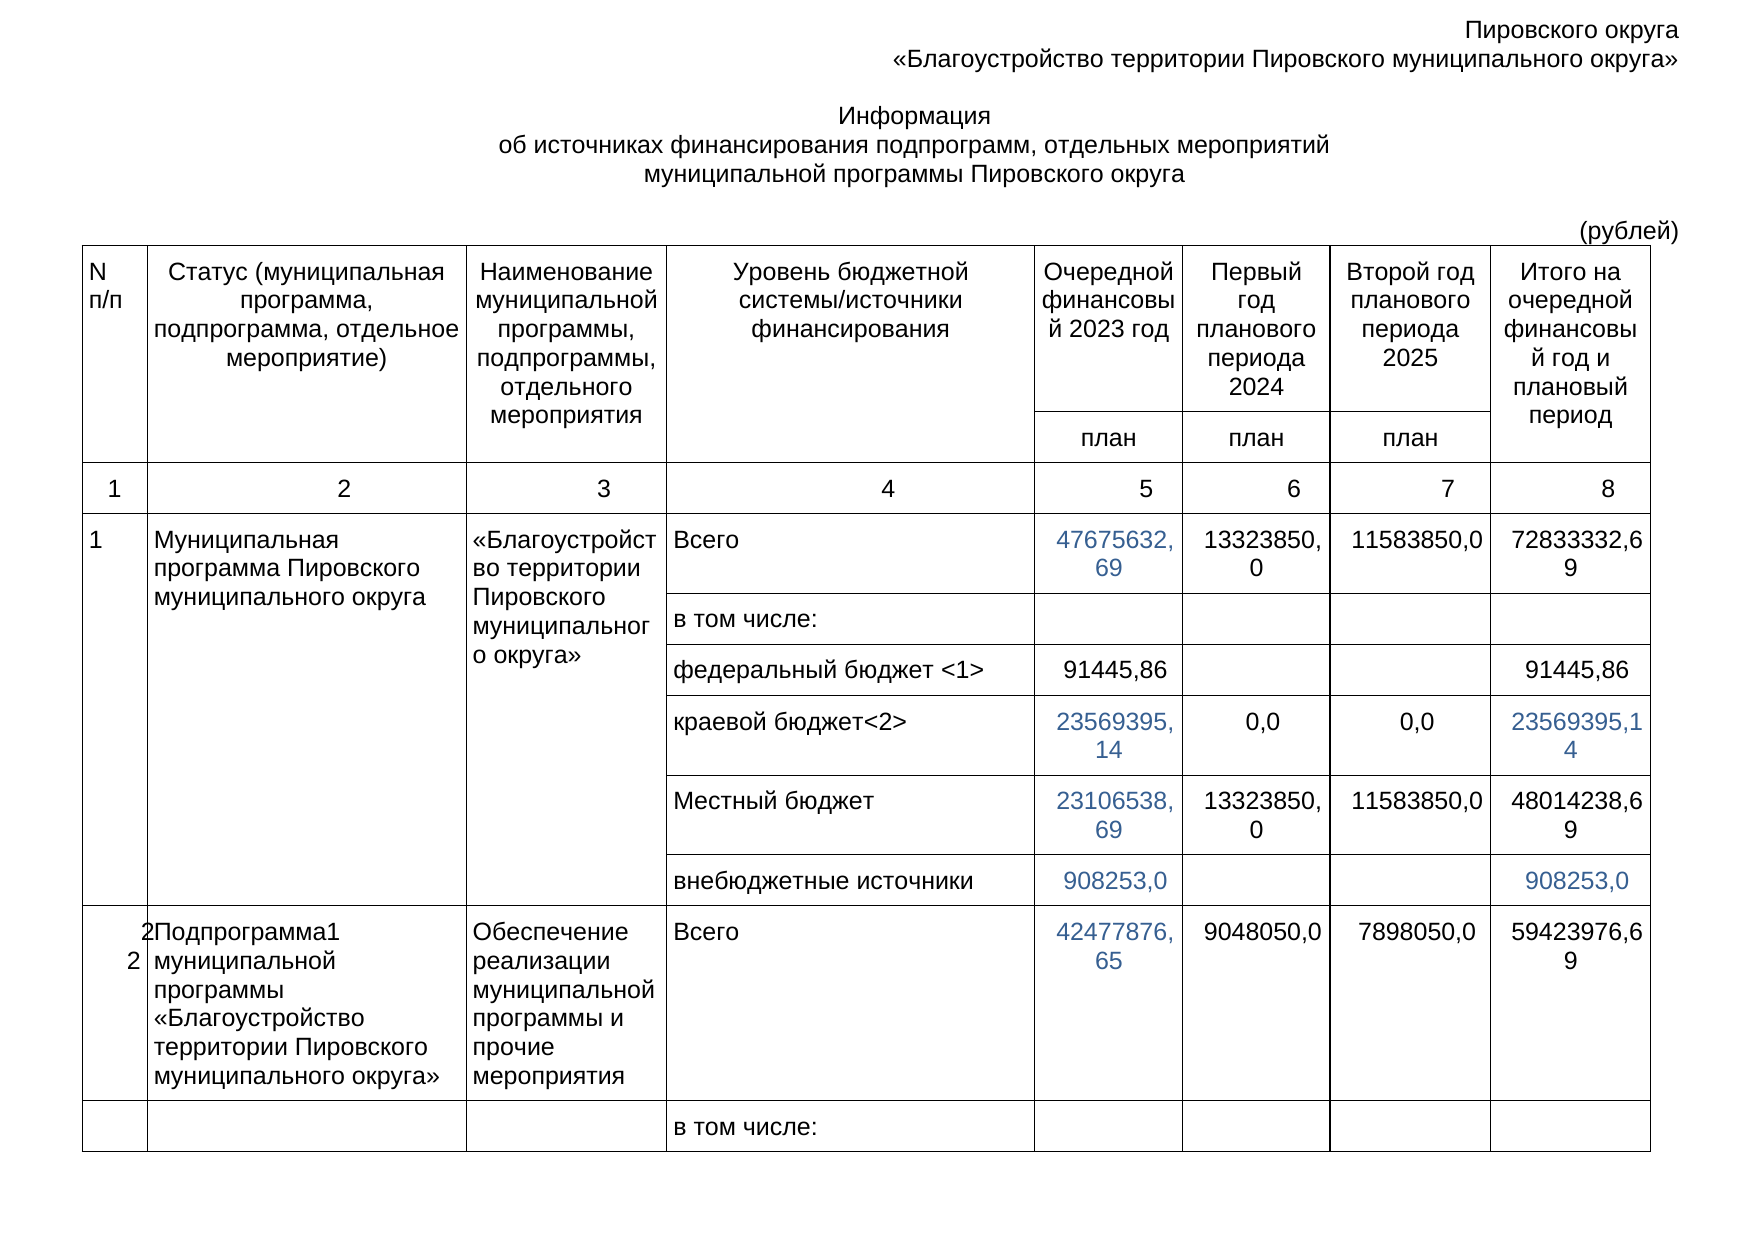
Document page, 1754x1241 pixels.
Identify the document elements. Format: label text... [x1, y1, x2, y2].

table_cell [1183, 594, 1329, 644]
text «Благоустройство территории Пировского муниципального округа» [675, 43, 1679, 72]
table_cell 91445,86 [1491, 645, 1650, 695]
table_header N п/п [83, 246, 147, 462]
text (рублей) [75, 216, 1679, 245]
table_cell [1183, 1101, 1329, 1151]
table_cell план [1035, 412, 1182, 462]
table_cell 908253,0 [1491, 855, 1650, 905]
table_cell [1331, 645, 1490, 695]
table_cell Местный бюджет [667, 776, 1034, 854]
text об источниках финансирования подпрограмм, отдельных мероприятий [75, 130, 1679, 158]
table_cell 3 [467, 463, 666, 513]
table_cell 23106538,69 [1035, 776, 1182, 854]
table_cell «Благоустройство территории Пировского муниципального округа» [467, 514, 666, 905]
table_cell 47675632,69 [1035, 514, 1182, 593]
table_cell 22 [83, 906, 147, 1100]
table_cell 13323850,0 [1183, 514, 1329, 593]
table_cell [148, 1101, 466, 1151]
text Пировского округа [675, 15, 1679, 43]
table_cell 6 [1183, 463, 1329, 513]
table_cell 11583850,0 [1331, 776, 1490, 854]
table_cell в том числе: [667, 594, 1034, 644]
table_cell [1035, 594, 1182, 644]
table_cell 7898050,0 [1331, 906, 1490, 1100]
table_header Первый год планового периода 2024 [1183, 246, 1329, 411]
table_header Статус (муниципальная программа, подпрограмма, отдельное мероприятие) [148, 246, 466, 462]
table_cell федеральный бюджет <1> [667, 645, 1034, 695]
table_cell план [1331, 412, 1490, 462]
table_cell 908253,0 [1035, 855, 1182, 905]
table_cell [1331, 594, 1490, 644]
table_cell [83, 1101, 147, 1151]
table_cell краевой бюджет<2> [667, 696, 1034, 774]
table_cell 5 [1035, 463, 1182, 513]
text муниципальной программы Пировского округа [75, 158, 1679, 187]
table_cell 48014238,69 [1491, 776, 1650, 854]
table_cell план [1183, 412, 1329, 462]
table_cell [1331, 1101, 1490, 1151]
table_cell Всего [667, 906, 1034, 1100]
table_cell 0,0 [1183, 696, 1329, 774]
table_cell 13323850,0 [1183, 776, 1329, 854]
table_cell [1183, 645, 1329, 695]
table_cell 9048050,0 [1183, 906, 1329, 1100]
table_cell 23569395,14 [1491, 696, 1650, 774]
table_cell 4 [667, 463, 1034, 513]
table_cell 0,0 [1331, 696, 1490, 774]
table_cell [1491, 594, 1650, 644]
table_cell в том числе: [667, 1101, 1034, 1151]
table_cell 23569395,14 [1035, 696, 1182, 774]
table_header Итого на очередной финансовый год и плановый период [1491, 246, 1650, 462]
table_header Наименование муниципальной программы, подпрограммы, отдельного мероприятия [467, 246, 666, 462]
table_cell 1 [83, 463, 147, 513]
table_cell [1035, 1101, 1182, 1151]
table_cell [1491, 1101, 1650, 1151]
table_cell 91445,86 [1035, 645, 1182, 695]
table_cell [1331, 855, 1490, 905]
table_cell внебюджетные источники [667, 855, 1034, 905]
table_cell 59423976,69 [1491, 906, 1650, 1100]
table_header Второй год планового периода 2025 [1331, 246, 1490, 411]
table_cell 8 [1491, 463, 1650, 513]
table_cell 1 [83, 514, 147, 905]
table_cell [467, 1101, 666, 1151]
table_cell 11583850,0 [1331, 514, 1490, 593]
table_cell Подпрограмма1 муниципальной программы «Благоустройство территории Пировского муниципального округа» [148, 906, 466, 1100]
text Информация [75, 101, 1679, 130]
table_cell 42477876,65 [1035, 906, 1182, 1100]
table_header Очередной финансовый 2023 год [1035, 246, 1182, 411]
table_cell Обеспечение реализации муниципальной программы и прочие мероприятия [467, 906, 666, 1100]
table_cell Муниципальная программа Пировского муниципального округа [148, 514, 466, 905]
table_cell 7 [1331, 463, 1490, 513]
table_cell Всего [667, 514, 1034, 593]
table_cell [1183, 855, 1329, 905]
table_cell 72833332,69 [1491, 514, 1650, 593]
table_cell 2 [148, 463, 466, 513]
table_header Уровень бюджетной системы/источники финансирования [667, 246, 1034, 462]
